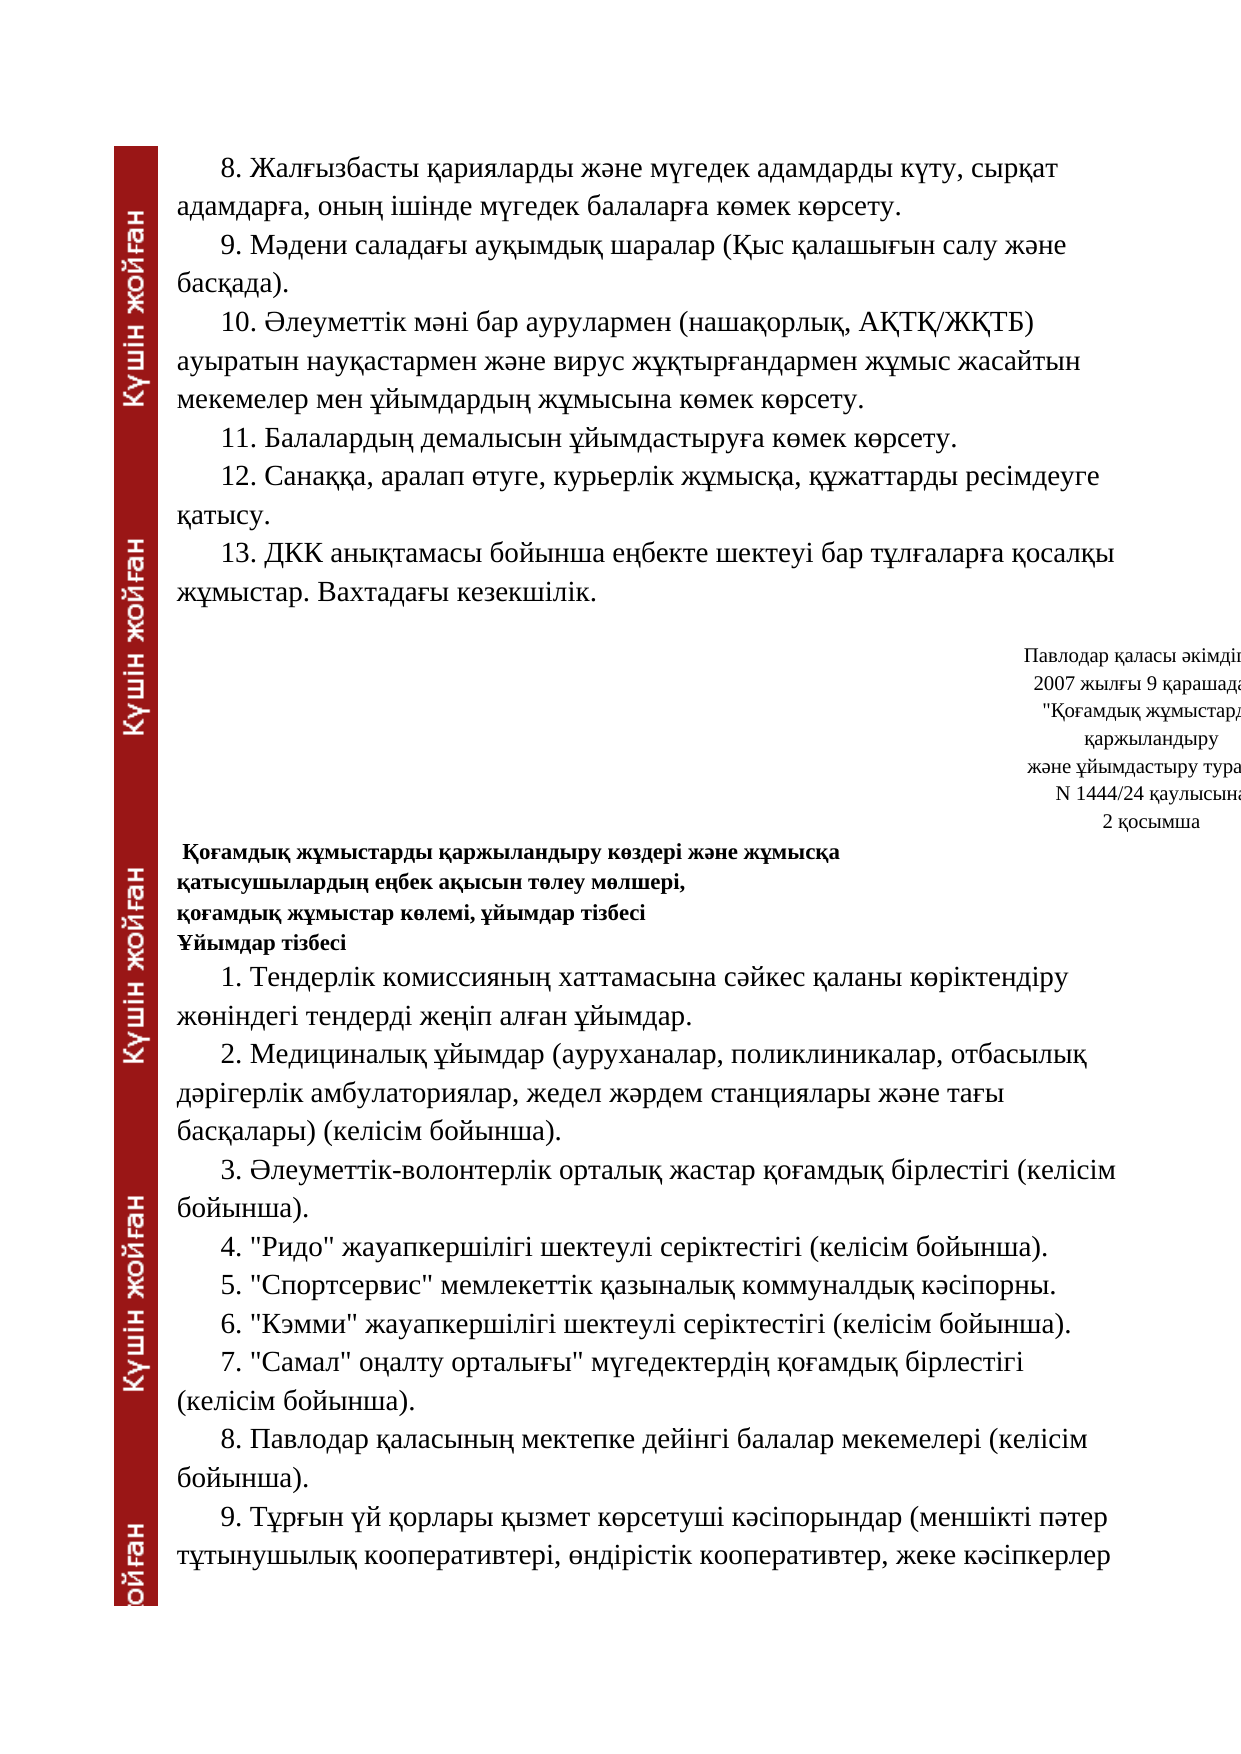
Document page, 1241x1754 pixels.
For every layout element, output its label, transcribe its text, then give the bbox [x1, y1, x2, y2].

picture [114, 638, 158, 642]
picture [114, 955, 158, 959]
picture [114, 146, 158, 150]
table_header Павлодар қаласы әкімдігінің 2007 жылғы 9 қарашадағы "Қоғамдық жұмыстарды қаржыландыру және ұйымдастыру туралы" N 1444/24 қаулысына 2 қосымша [912, 642, 1240, 838]
picture [114, 1571, 158, 1606]
table_header [101, 642, 912, 838]
text Қоғамдық жұмыстарды қаржыландыру көздері және жұмысқа қатысушылардың еңбек ақысын төлеу мөлшері, қоғамдық жұмыстар көлемі, ұйымдар тізбесі Ұйымдар тізбесі [112, 838, 1128, 955]
